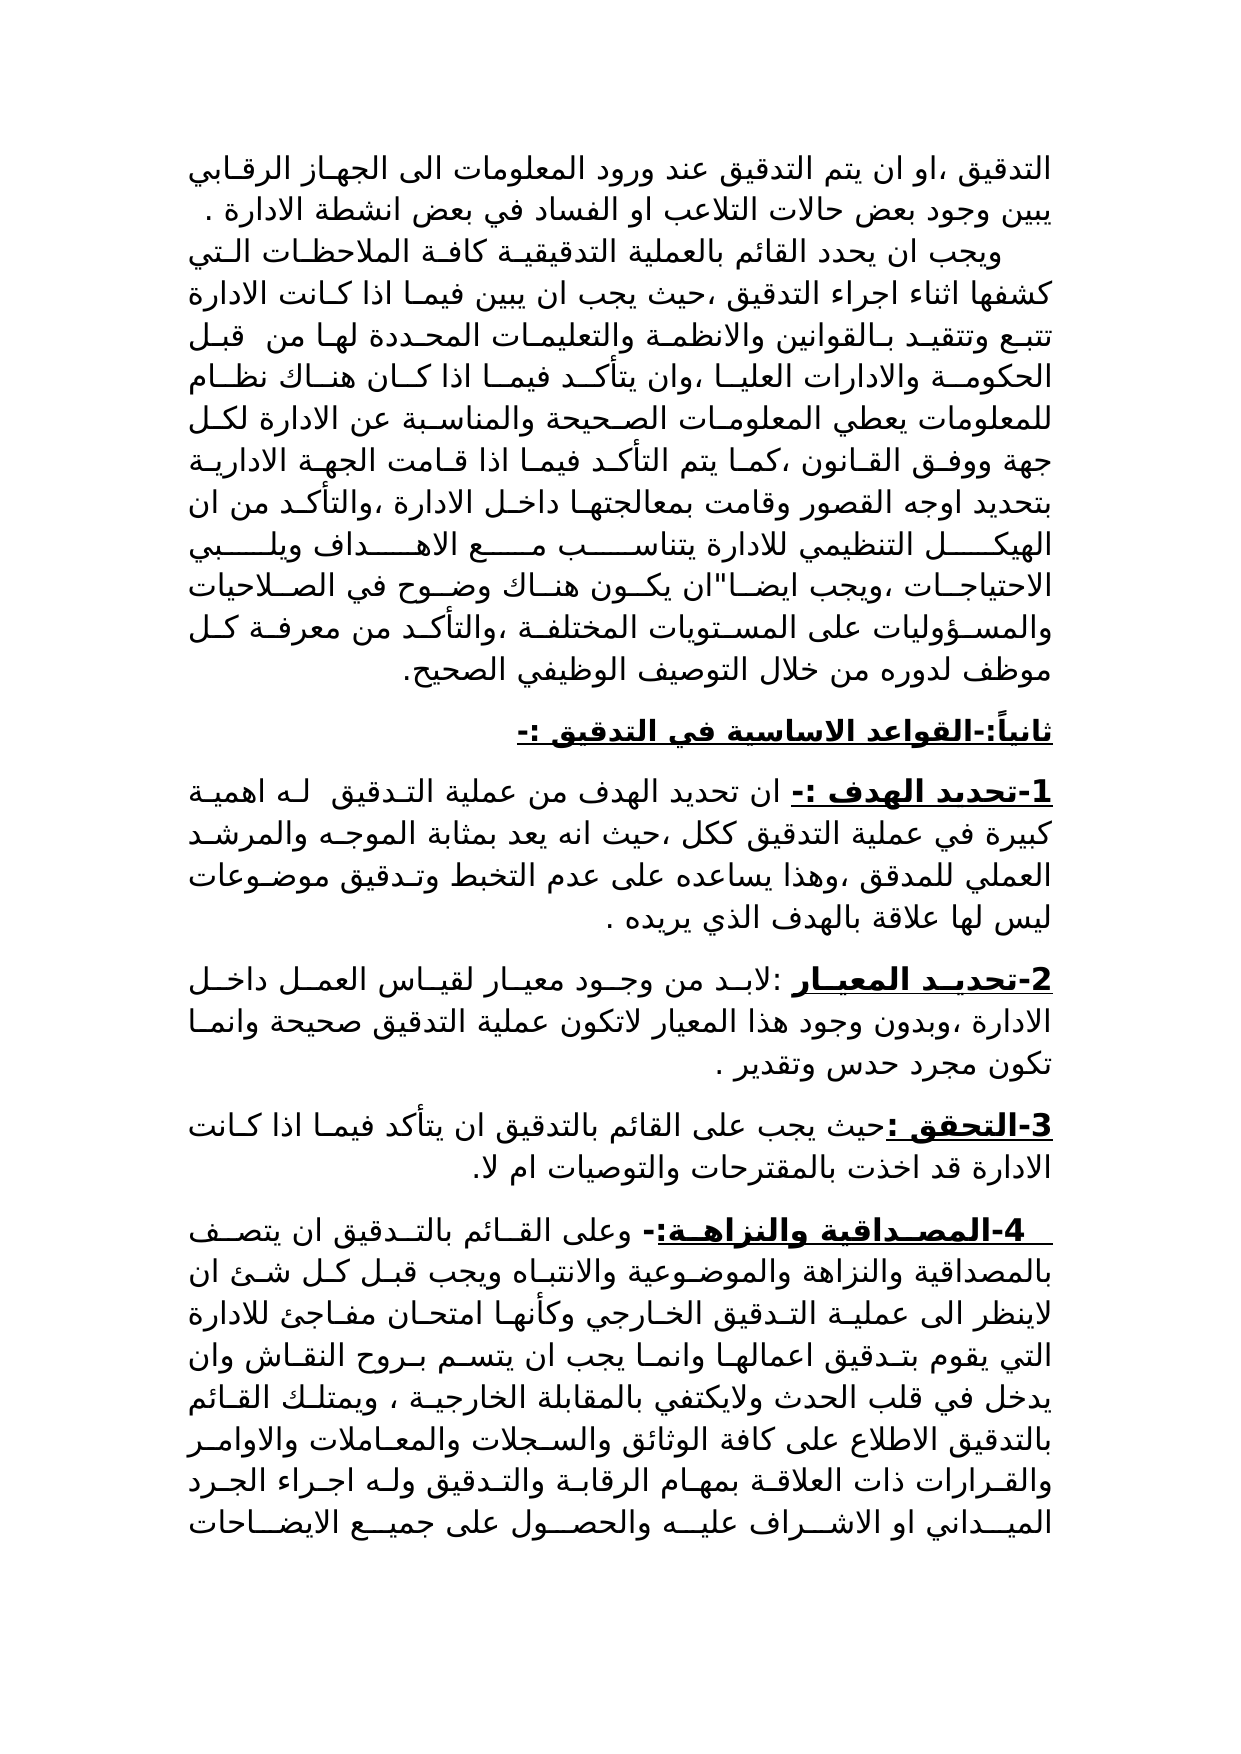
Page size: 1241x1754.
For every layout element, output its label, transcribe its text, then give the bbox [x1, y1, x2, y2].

text ويجب ان يحدد القائم بالعملية التدقيقية كافة الملاحظات التي كشفها اثناء اجراء التدقيق ،حيث يجب ان يبين فيما اذا كانت الادارة تتبع وتتقيد بالقوانين والانظمة والتعليمات المحددة لها من قبل الحكومة والادارات العليا ،وان يتأكد فيما اذا كان هناك نظام للمعلومات يعطي المعلومات الصحيحة والمناسبة عن الادارة لكل جهة ووفق القانون ،كما يتم التأكد فيما اذا قامت الجهة الادارية بتحديد اوجه القصور وقامت بمعالجتها داخل الادارة ،والتأكد من ان الهيكل التنظيمي للادارة يتناسب مع الاهداف ويلبي الاحتياجات ،ويجب ايضا"ان يكون هناك وضوح في الصلاحيات والمسؤوليات على المستويات المختلفة ،والتأكد من معرفة كل موظف لدوره من خلال التوصيف الوظيفي الصحيح. [187, 233, 1053, 688]
text ثانياً:-القواعد الاساسية في التدقيق :- [187, 714, 1053, 748]
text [187, 1212, 1053, 1541]
text 2-تحديد المعيار :لابد من وجود معيار لقياس العمل داخل الادارة ،وبدون وجود هذا المعيار لاتكون عملية التدقيق صحيحة وانما تكون مجرد حدس وتقدير . [187, 962, 1053, 1081]
text 1-تحديد الهدف :- ان تحديد الهدف من عملية التدقيق له اهمية كبيرة في عملية التدقيق ككل ،حيث انه يعد بمثابة الموجه والمرشد العملي للمدقق ،وهذا يساعده على عدم التخبط وتدقيق موضوعات ليس لها علاقة بالهدف الذي يريده . [187, 774, 1053, 935]
text 3-التحقق :حيث يجب على القائم بالتدقيق ان يتأكد فيما اذا كانت الادارة قد اخذت بالمقترحات والتوصيات ام لا. [187, 1108, 1053, 1186]
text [187, 150, 1053, 228]
